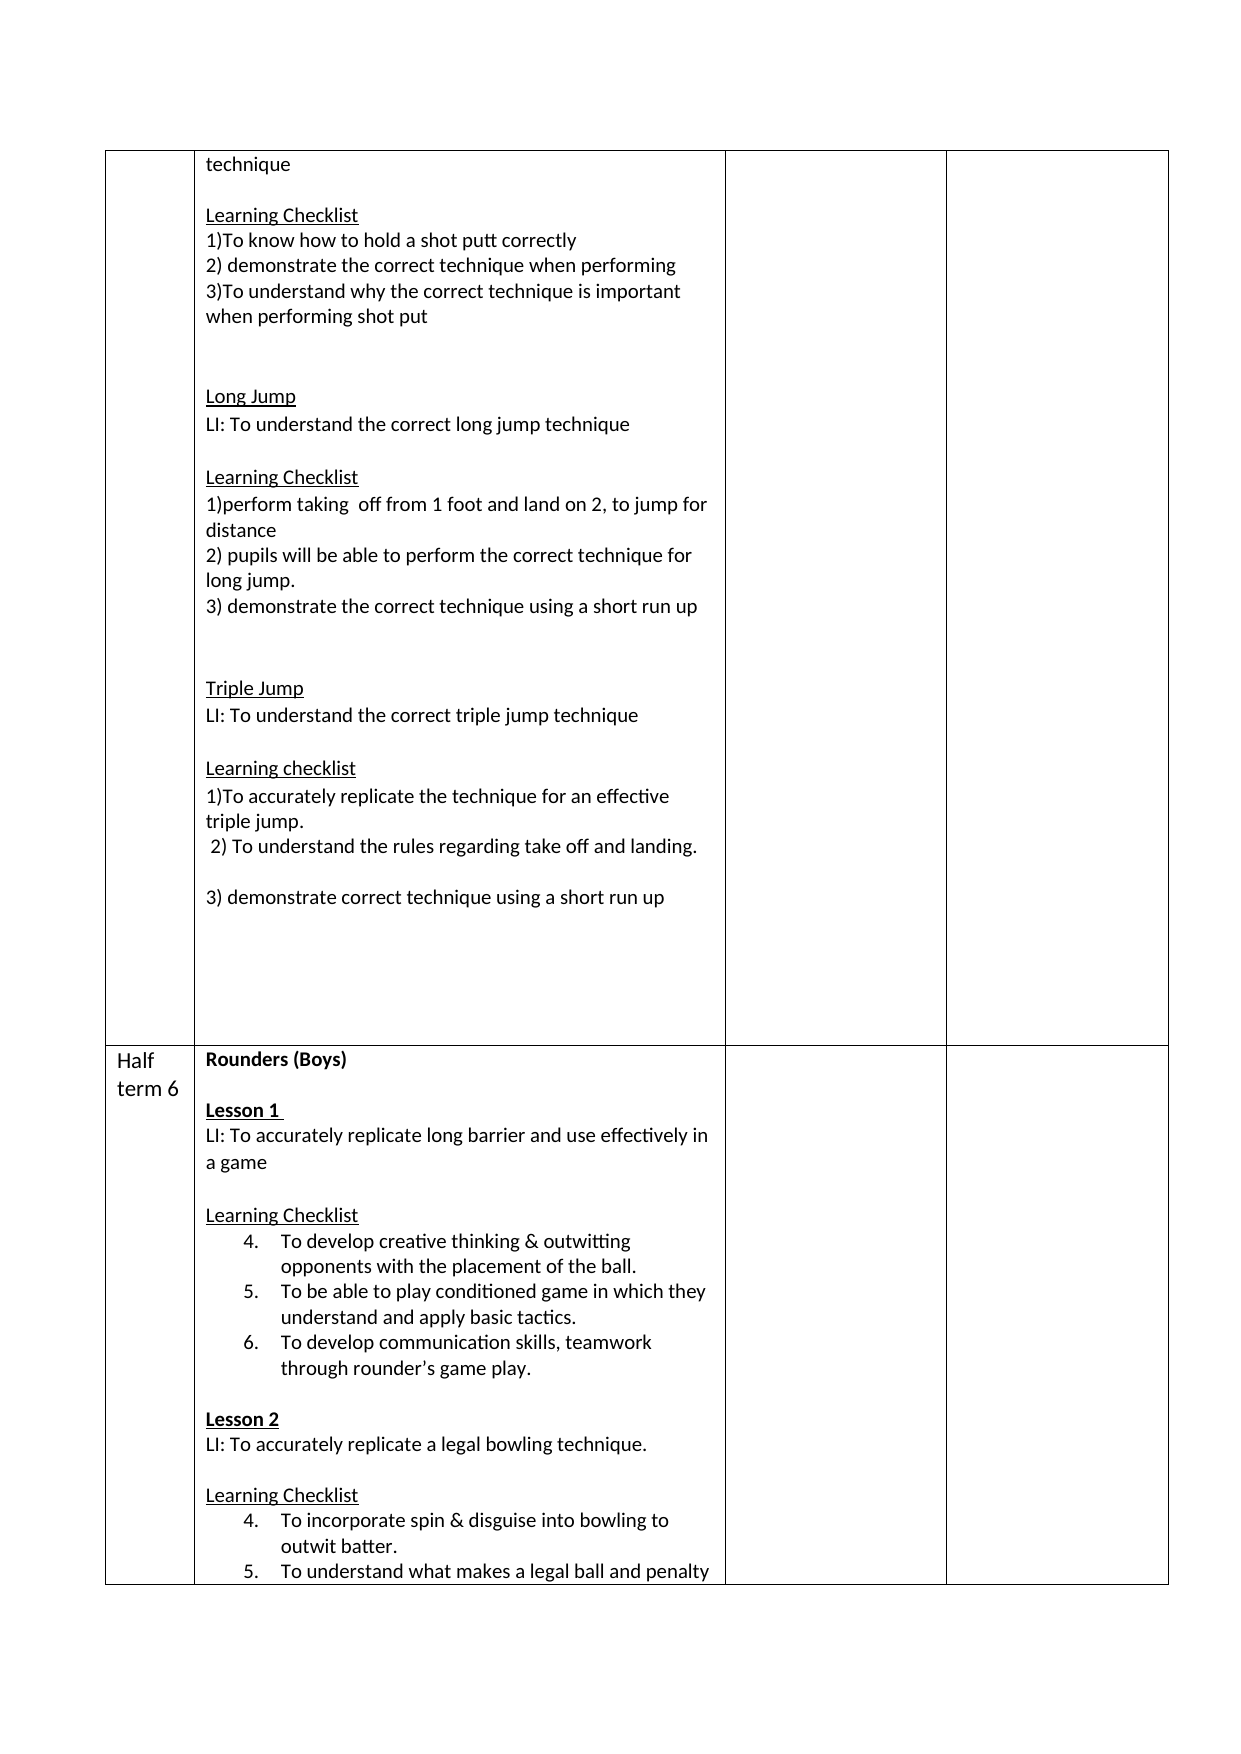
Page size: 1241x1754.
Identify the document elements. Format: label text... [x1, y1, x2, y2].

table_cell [195, 1046, 725, 1584]
table_cell [947, 1046, 1168, 1584]
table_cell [106, 151, 194, 1045]
table_cell [947, 151, 1168, 1045]
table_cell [195, 151, 725, 1045]
table_cell [726, 1046, 946, 1584]
table_cell Half term 6 [106, 1046, 194, 1584]
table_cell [726, 151, 946, 1045]
